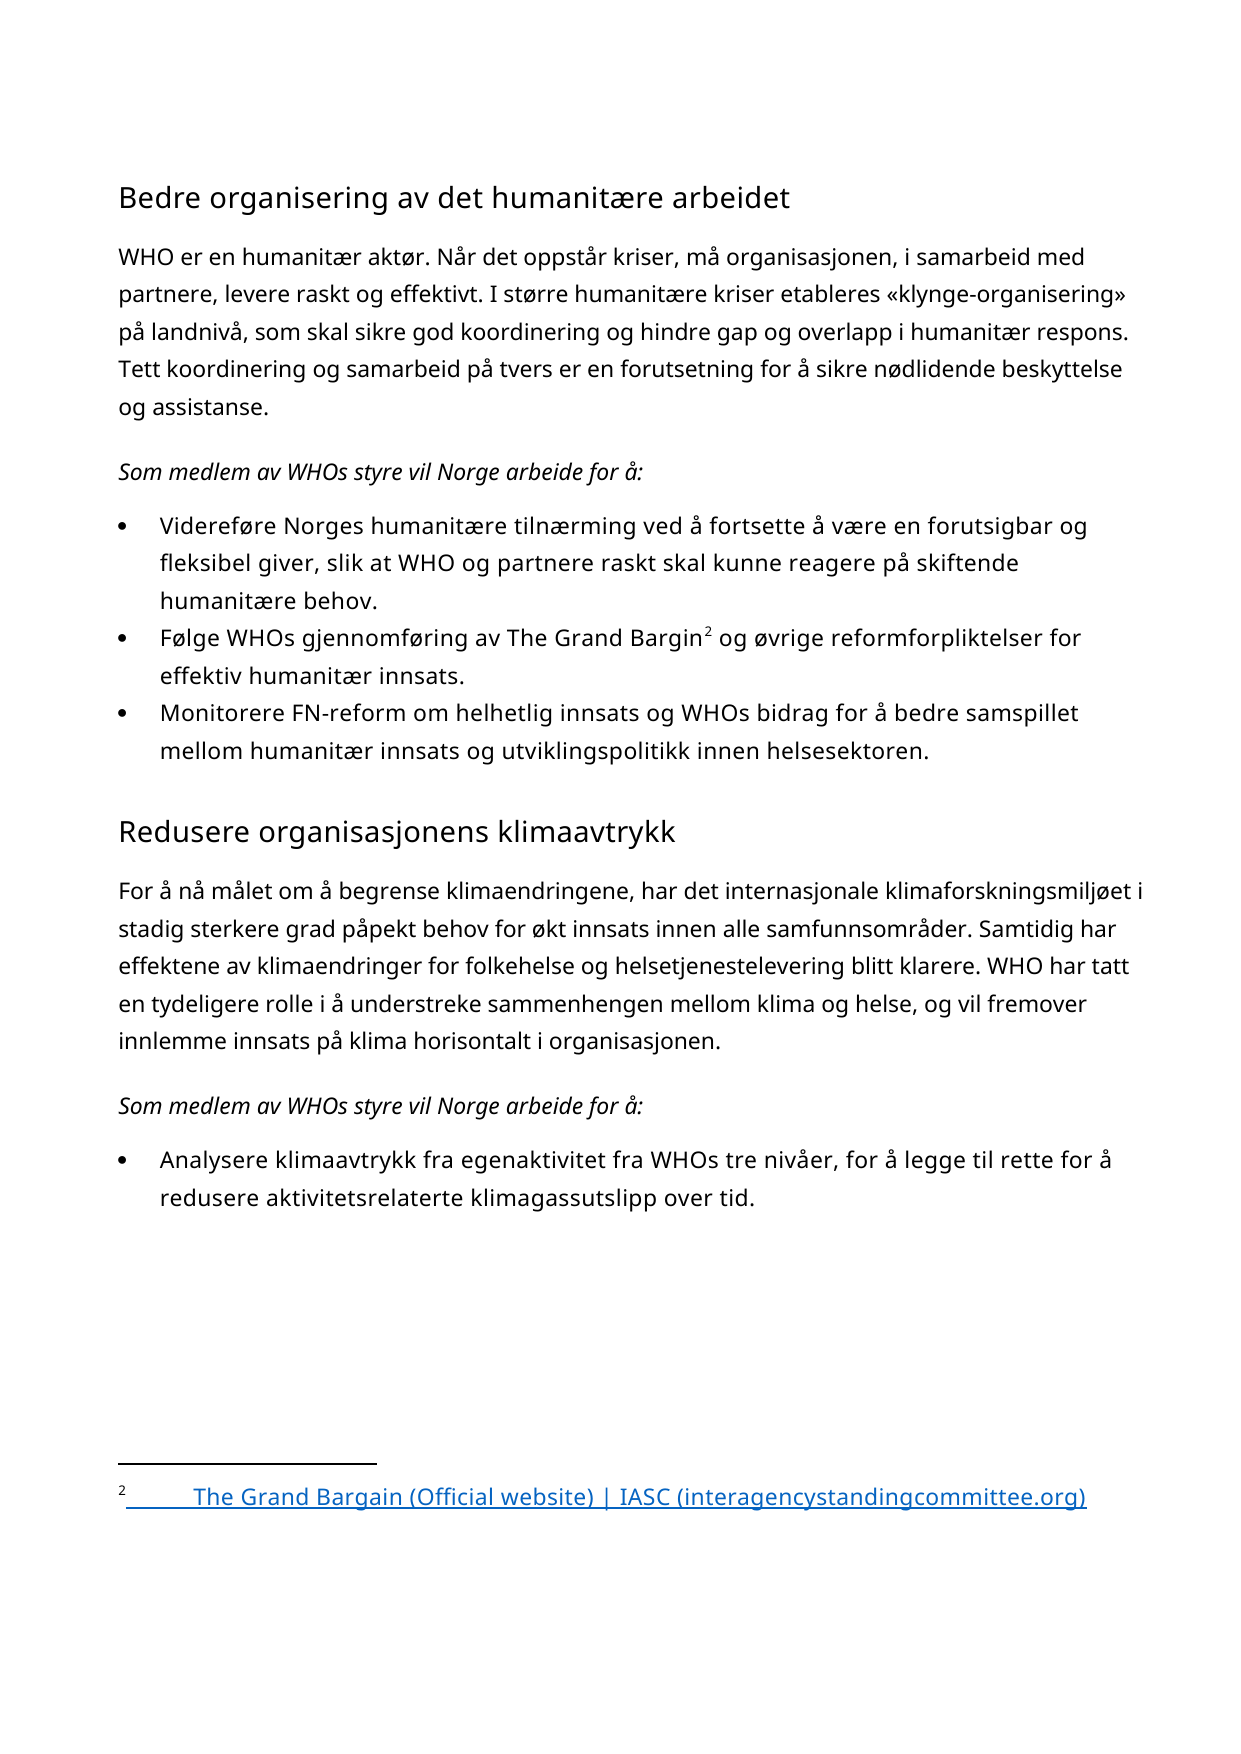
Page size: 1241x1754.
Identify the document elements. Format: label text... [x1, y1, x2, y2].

text Som medlem av WHOs styre vil Norge arbeide for å: [118, 1090, 1152, 1121]
text Bedre organisering av det humanitære arbeidet [118, 177, 1152, 217]
list Videreføre Norges humanitære tilnærming ved å fortsette å være en forutsigbar og fleksibel giver, slik at WHO og partnere raskt skal kunne reagere på skiftende humanitære behov. [118, 509, 1152, 616]
text For å nå målet om å begrense klimaendringene, har det internasjonale klimaforskningsmiljøet i stadig sterkere grad påpekt behov for økt innsats innen alle samfunnsområder. Samtidig har effektene av klimaendringer for folkehelse og helsetjenestelevering blitt klarere. WHO har tatt en tydeligere rolle i å understreke sammenhengen mellom klima og helse, og vil fremover innlemme innsats på klima horisontalt i organisasjonen. [118, 875, 1152, 1057]
list Analysere klimaavtrykk fra egenaktivitet fra WHOs tre nivåer, for å legge til rette for å redusere aktivitetsrelaterte klimagassutslipp over tid. [118, 1144, 1152, 1213]
list Følge WHOs gjennomføring av The Grand Bargin og øvrige reformforpliktelser for effektiv humanitær innsats. [118, 622, 1152, 691]
text Redusere organisasjonens klimaavtrykk [118, 812, 1152, 851]
list Monitorere FN-reform om helhetlig innsats og WHOs bidrag for å bedre samspillet mellom humanitær innsats og utviklingspolitikk innen helsesektoren. [118, 697, 1152, 766]
text WHO er en humanitær aktør. Når det oppstår kriser, må organisasjonen, i samarbeid med partnere, levere raskt og effektivt. I større humanitære kriser etableres «klynge-organisering» på landnivå, som skal sikre god koordinering og hindre gap og overlapp i humanitær respons. Tett koordinering og samarbeid på tvers er en forutsetning for å sikre nødlidende beskyttelse og assistanse. [118, 241, 1152, 422]
text Som medlem av WHOs styre vil Norge arbeide for å: [118, 455, 1152, 487]
